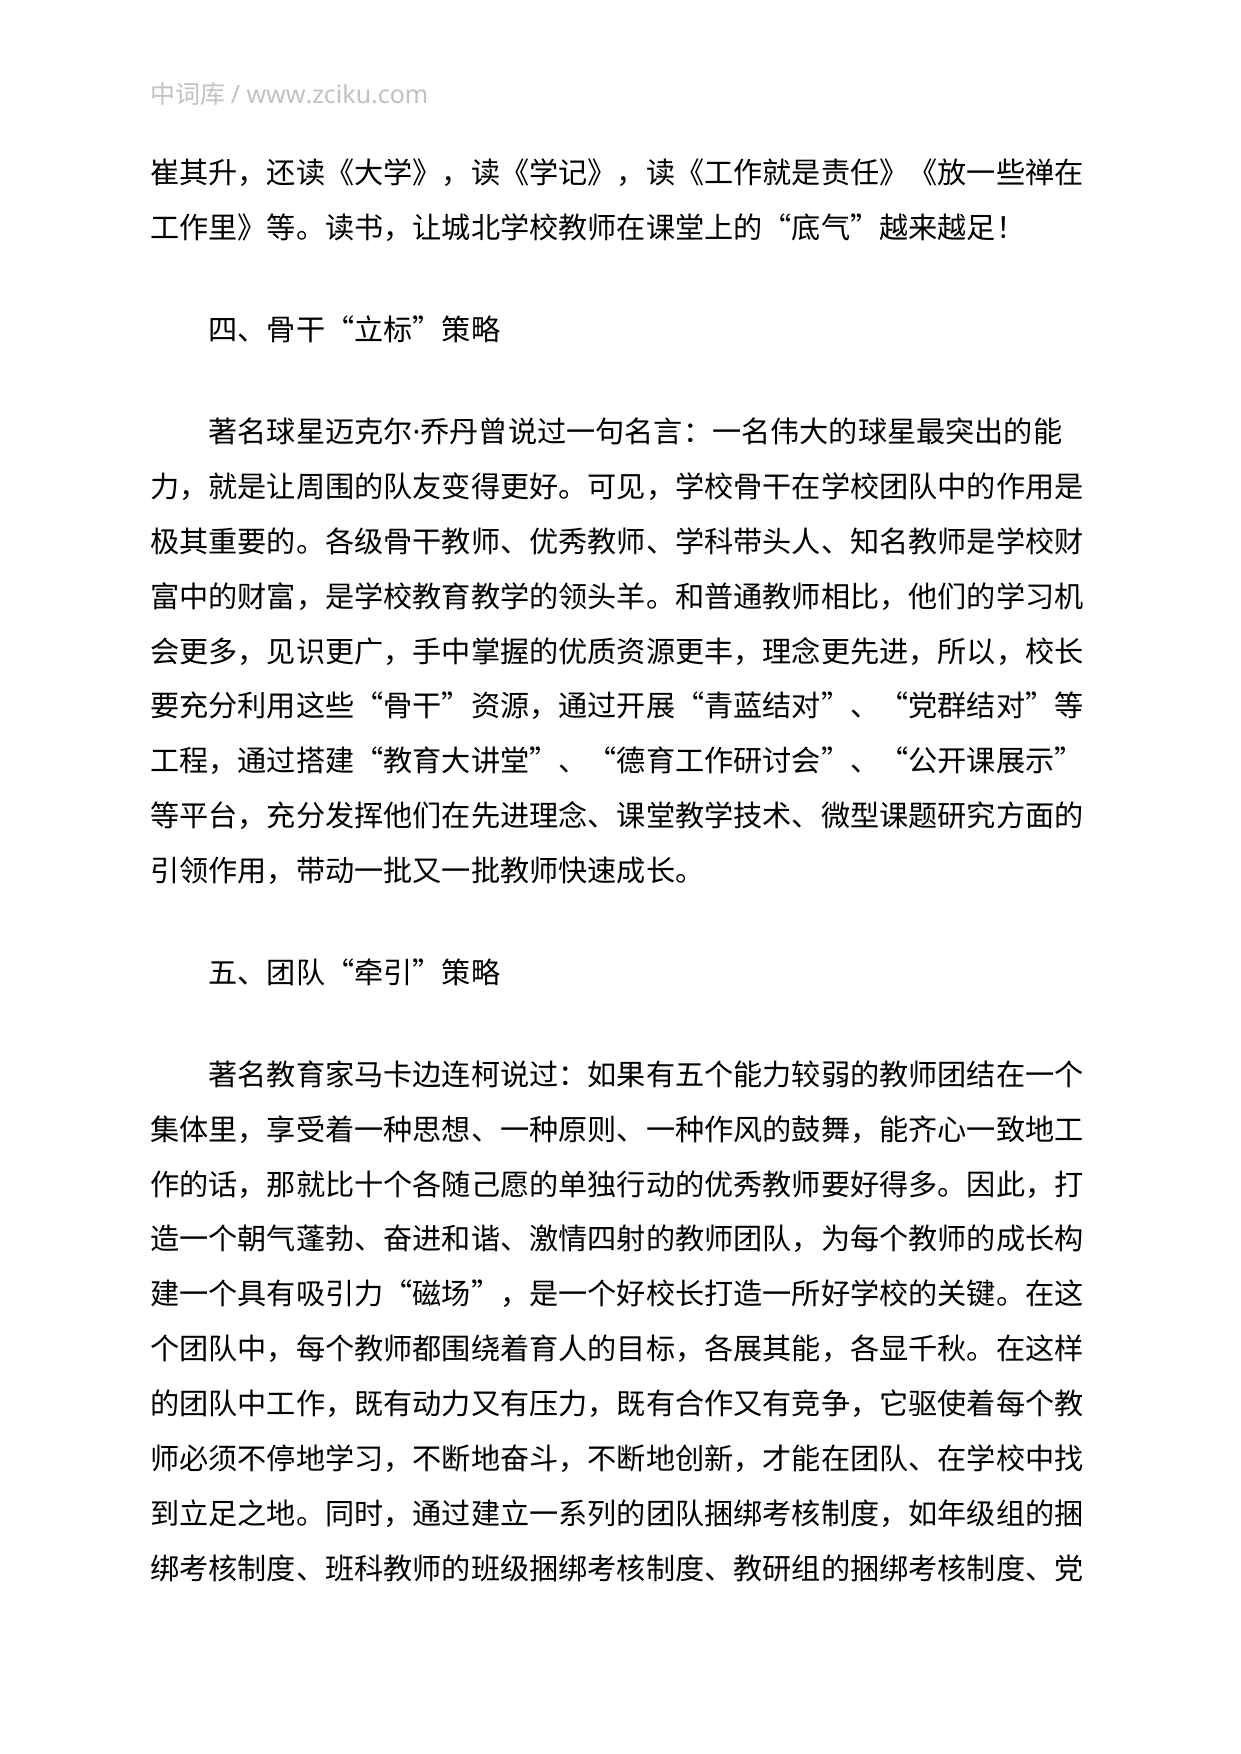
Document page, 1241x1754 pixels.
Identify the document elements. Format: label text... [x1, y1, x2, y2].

text 著名球星迈克尔·乔丹曾说过一句名言：一名伟大的球星最突出的能力，就是让周围的队友变得更好。可见，学校骨干在学校团队中的作用是极其重要的。各级骨干教师、优秀教师、学科带头人、知名教师是学校财富中的财富，是学校教育教学的领头羊。和普通教师相比，他们的学习机会更多，见识更广，手中掌握的优质资源更丰，理念更先进，所以，校长要充分利用这些“骨干”资源，通过开展“青蓝结对”、“党群结对”等工程，通过搭建“教育大讲堂”、“德育工作研讨会”、“公开课展示”等平台，充分发挥他们在先进理念、课堂教学技术、微型课题研究方面的引领作用，带动一批又一批教师快速成长。 [150, 408, 1090, 890]
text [150, 1051, 1090, 1588]
text 四、骨干“立标”策略 [150, 307, 1090, 349]
text 五、团队“牵引”策略 [150, 949, 1090, 992]
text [150, 150, 1090, 247]
